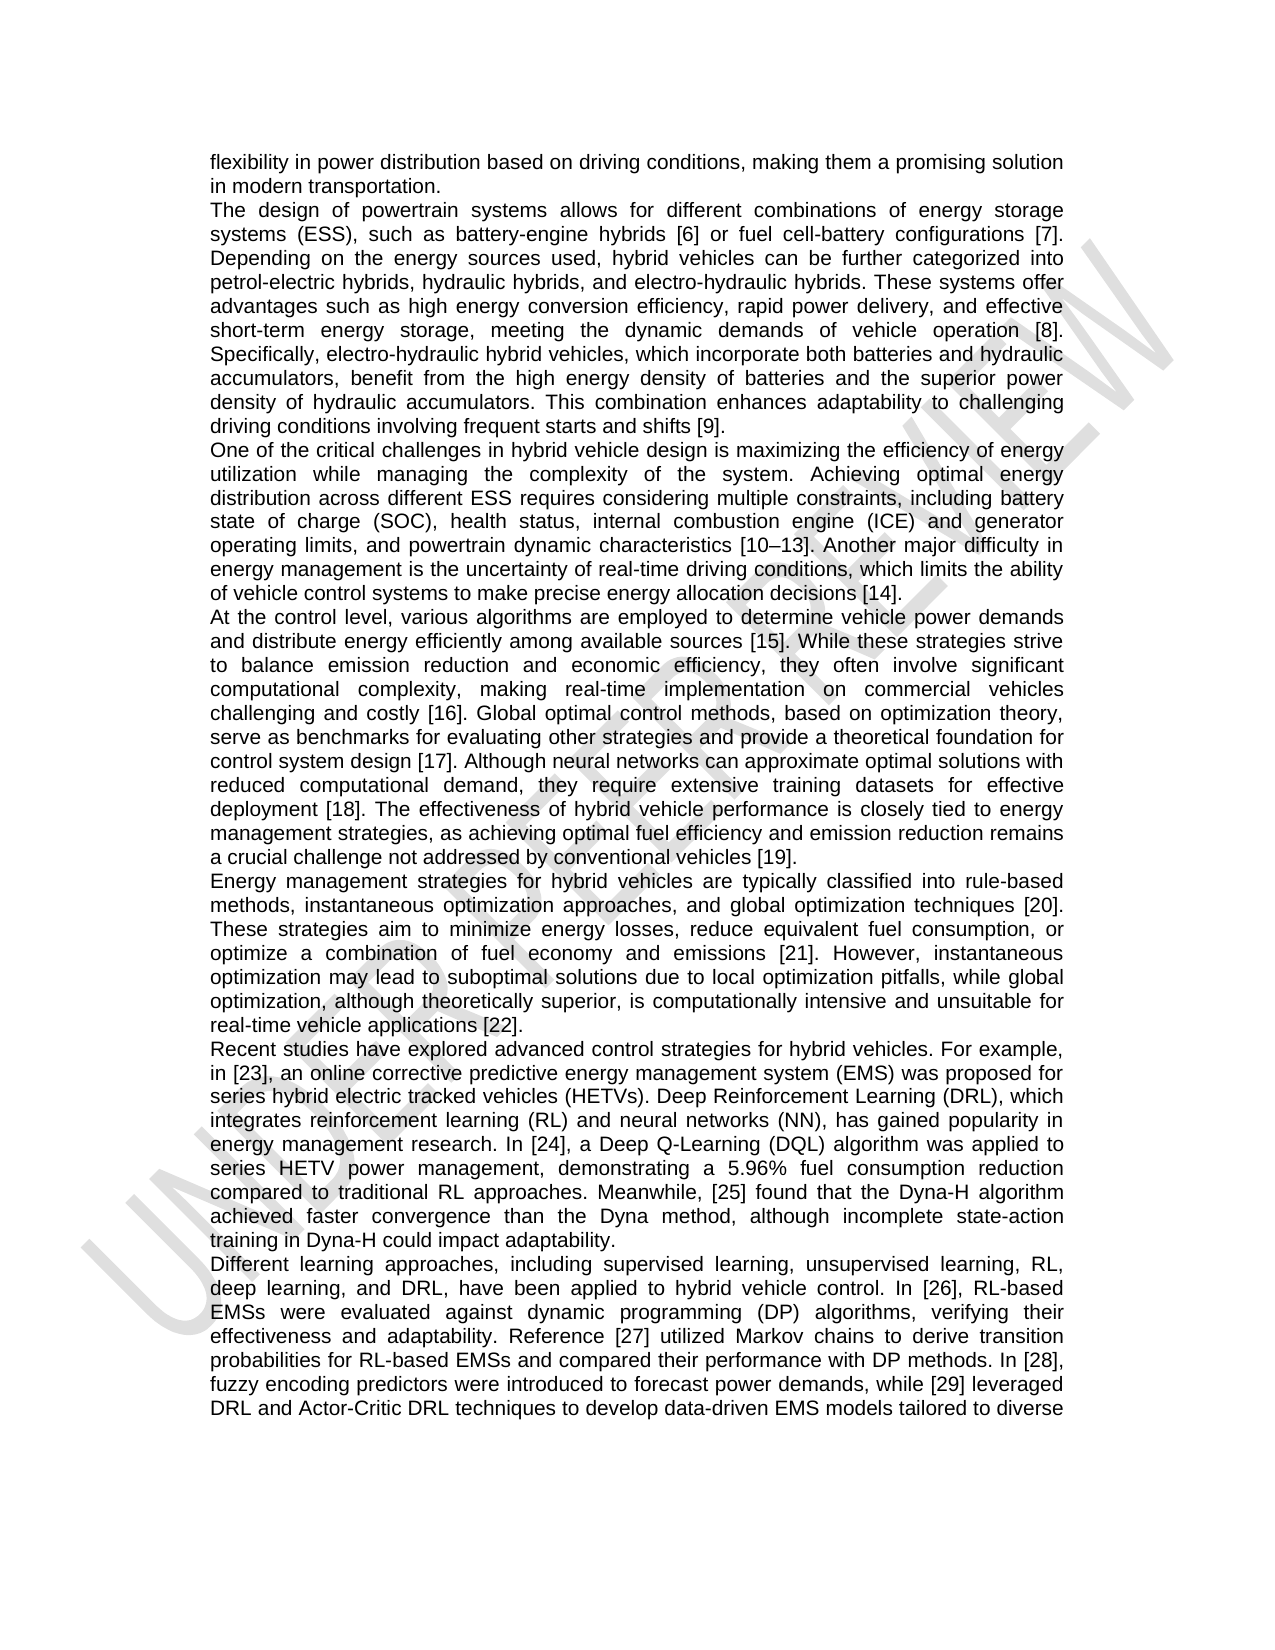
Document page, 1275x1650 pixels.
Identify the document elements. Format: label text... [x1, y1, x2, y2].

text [210, 150, 1065, 198]
text The design of powertrain systems allows for different combinations of energy storage systems (ESS), such as battery-engine hybrids [6] or fuel cell-battery configurations [7]. Depending on the energy sources used, hybrid vehicles can be further categorized into petrol-electric hybrids, hydraulic hybrids, and electro-hydraulic hybrids. These systems offer advantages such as high energy conversion efficiency, rapid power delivery, and effective short-term energy storage, meeting the dynamic demands of vehicle operation [8]. Specifically, electro-hydraulic hybrid vehicles, which incorporate both batteries and hydraulic accumulators, benefit from the high energy density of batteries and the superior power density of hydraulic accumulators. This combination enhances adaptability to challenging driving conditions involving frequent starts and shifts [9]. [210, 198, 1065, 437]
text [210, 1252, 1065, 1420]
text One of the critical challenges in hybrid vehicle design is maximizing the efficiency of energy utilization while managing the complexity of the system. Achieving optimal energy distribution across different ESS requires considering multiple constraints, including battery state of charge (SOC), health status, internal combustion engine (ICE) and generator operating limits, and powertrain dynamic characteristics [10–13]. Another major difficulty in energy management is the uncertainty of real-time driving conditions, which limits the ability of vehicle control systems to make precise energy allocation decisions [14]. [210, 437, 1065, 605]
text Recent studies have explored advanced control strategies for hybrid vehicles. For example, in [23], an online corrective predictive energy management system (EMS) was proposed for series hybrid electric tracked vehicles (HETVs). Deep Reinforcement Learning (DRL), which integrates reinforcement learning (RL) and neural networks (NN), has gained popularity in energy management research. In [24], a Deep Q-Learning (DQL) algorithm was applied to series HETV power management, demonstrating a 5.96% fuel consumption reduction compared to traditional RL approaches. Meanwhile, [25] found that the Dyna-H algorithm achieved faster convergence than the Dyna method, although incomplete state-action training in Dyna-H could impact adaptability. [210, 1036, 1065, 1252]
text Energy management strategies for hybrid vehicles are typically classified into rule-based methods, instantaneous optimization approaches, and global optimization techniques [20]. These strategies aim to minimize energy losses, reduce equivalent fuel consumption, or optimize a combination of fuel economy and emissions [21]. However, instantaneous optimization may lead to suboptimal solutions due to local optimization pitfalls, while global optimization, although theoretically superior, is computationally intensive and unsuitable for real-time vehicle applications [22]. [210, 869, 1065, 1036]
text At the control level, various algorithms are employed to determine vehicle power demands and distribute energy efficiently among available sources [15]. While these strategies strive to balance emission reduction and economic efficiency, they often involve significant computational complexity, making real-time implementation on commercial vehicles challenging and costly [16]. Global optimal control methods, based on optimization theory, serve as benchmarks for evaluating other strategies and provide a theoretical foundation for control system design [17]. Although neural networks can approximate optimal solutions with reduced computational demand, they require extensive training datasets for effective deployment [18]. The effectiveness of hybrid vehicle performance is closely tied to energy management strategies, as achieving optimal fuel efficiency and emission reduction remains a crucial challenge not addressed by conventional vehicles [19]. [210, 605, 1065, 869]
